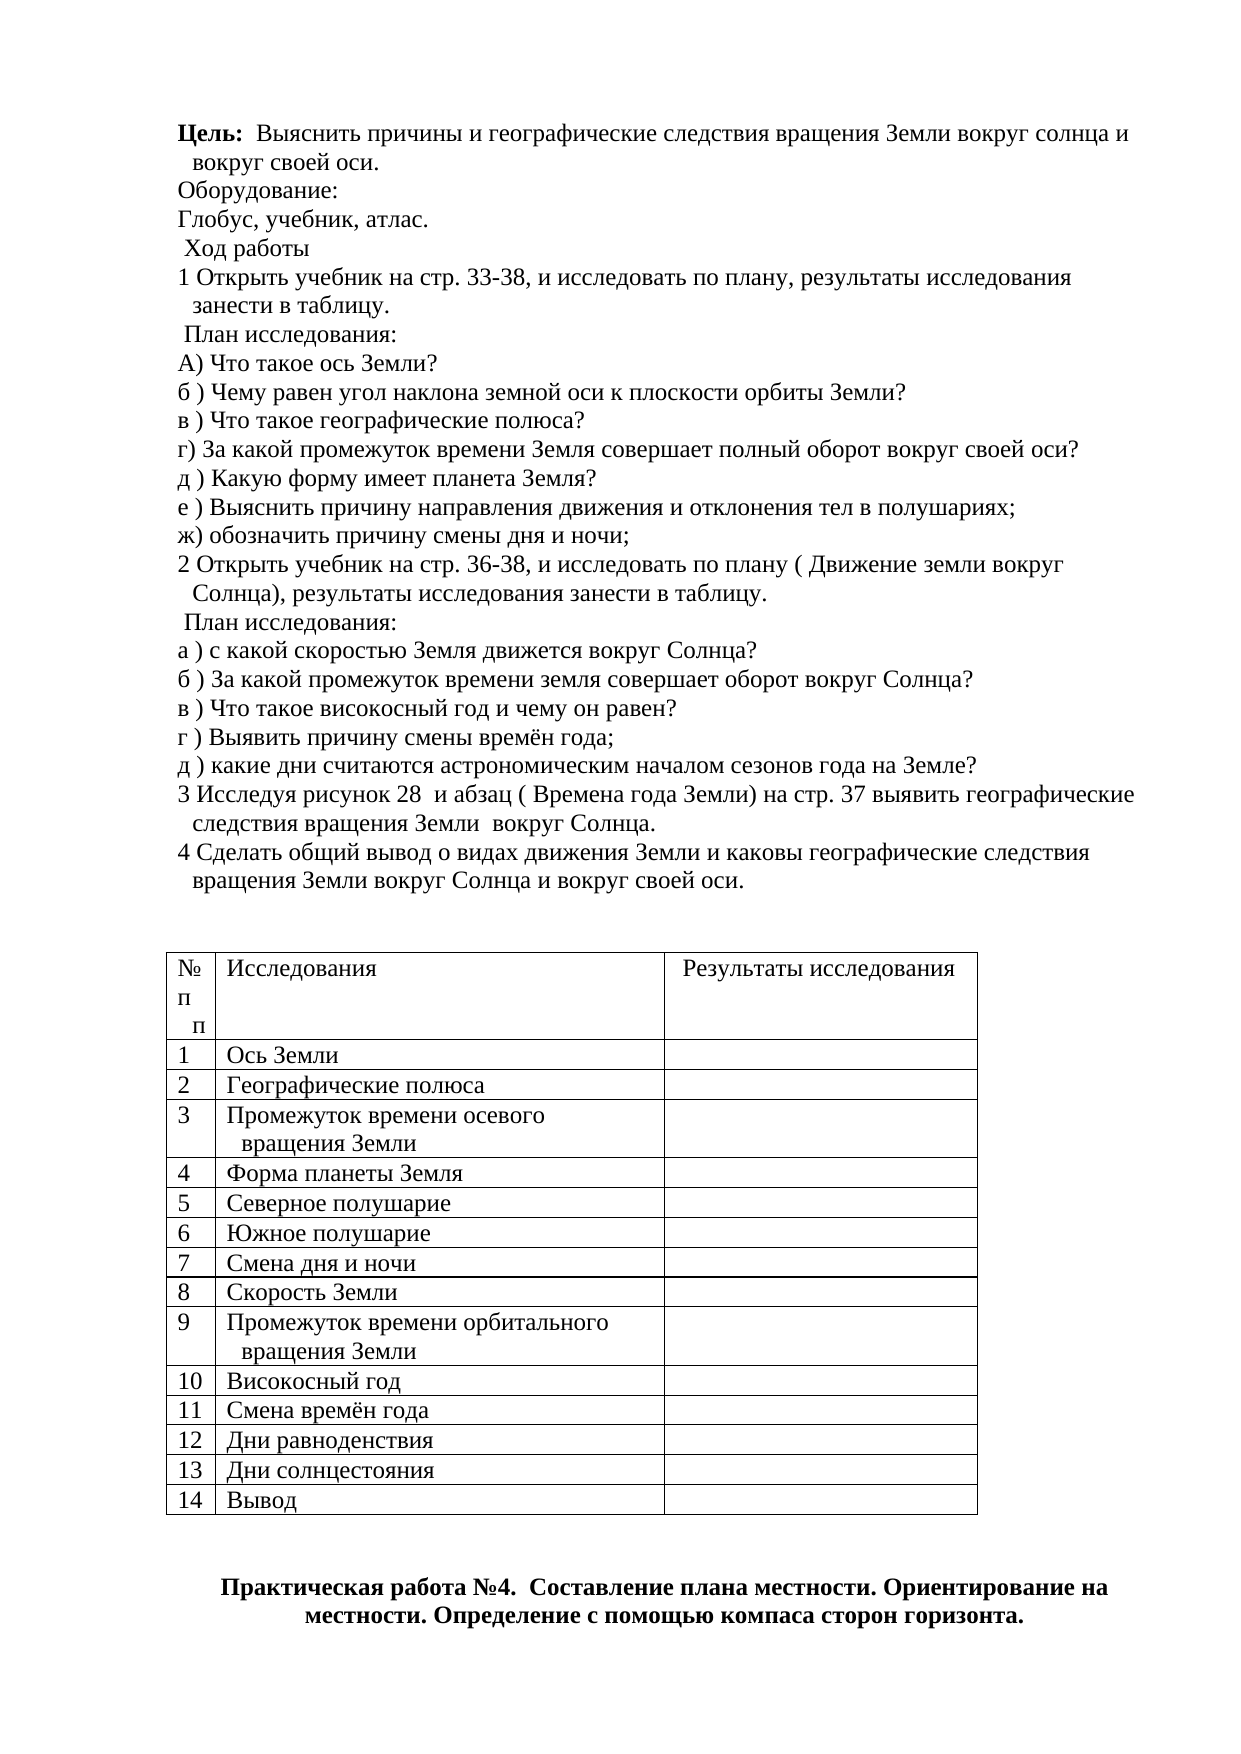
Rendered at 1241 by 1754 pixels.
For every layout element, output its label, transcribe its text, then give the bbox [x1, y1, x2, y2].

table_cell [665, 1366, 977, 1394]
text г ) Выявить причину смены времён года; [177, 722, 1152, 751]
text в ) Что такое високосный год и чему он равен? [177, 693, 1152, 722]
text План исследования: [177, 319, 1152, 348]
table_cell 11 [167, 1396, 215, 1424]
table_cell Промежуток времени осевого вращения Земли [216, 1100, 664, 1157]
table_cell 1 [167, 1040, 215, 1069]
table_cell [665, 1455, 977, 1484]
table_cell Скорость Земли [216, 1278, 664, 1306]
table_header Результаты исследования [665, 953, 977, 1039]
table_header Исследования [216, 953, 664, 1039]
text А) Что такое ось Земли? [177, 348, 1152, 377]
text 3 Исследуя рисунок 28 и абзац ( Времена года Земли) на стр. 37 выявить географические следствия вращения Земли вокруг Солнца. [177, 779, 1152, 837]
text 2 Открыть учебник на стр. 36-38, и исследовать по плану ( Движение земли вокруг Солнца), результаты исследования занести в таблицу. [177, 549, 1152, 607]
text Цель: Выяснить причины и географические следствия вращения Земли вокруг солнца и вокруг своей оси. [177, 118, 1152, 176]
table_cell 6 [167, 1218, 215, 1247]
table_cell Южное полушарие [216, 1218, 664, 1247]
table_cell [665, 1158, 977, 1187]
text д ) какие дни считаются астрономическим началом сезонов года на Земле? [177, 751, 1152, 779]
table_cell 13 [167, 1455, 215, 1484]
table_cell 12 [167, 1425, 215, 1454]
table_cell Форма планеты Земля [216, 1158, 664, 1187]
text Практическая работа №4. Составление плана местности. Ориентирование на местности. Определение с помощью компаса сторон горизонта. [177, 1572, 1152, 1629]
text Ход работы [177, 233, 1152, 262]
table_cell 3 [167, 1100, 215, 1157]
table_cell 14 [167, 1485, 215, 1514]
text План исследования: [177, 607, 1152, 636]
table_cell 8 [167, 1278, 215, 1306]
text а ) с какой скоростью Земля движется вокруг Солнца? [177, 636, 1152, 664]
text б ) За какой промежуток времени земля совершает оборот вокруг Солнца? [177, 664, 1152, 693]
table_cell Вывод [216, 1485, 664, 1514]
text в ) Что такое географические полюса? [177, 406, 1152, 434]
table_cell [665, 1485, 977, 1514]
text г) За какой промежуток времени Земля совершает полный оборот вокруг своей оси? [177, 434, 1152, 463]
table_cell [665, 1278, 977, 1306]
table_cell [665, 1218, 977, 1247]
table_cell [665, 1070, 977, 1099]
table_cell Смена времён года [216, 1396, 664, 1424]
table_cell Високосный год [216, 1366, 664, 1394]
table_header № пп [167, 953, 215, 1039]
text е ) Выяснить причину направления движения и отклонения тел в полушариях; [177, 492, 1152, 521]
text ж) обозначить причину смены дня и ночи; [177, 521, 1152, 549]
table_cell [665, 1248, 977, 1276]
table_cell Смена дня и ночи [216, 1248, 664, 1276]
table_cell 10 [167, 1366, 215, 1394]
table_cell Дни солнцестояния [216, 1455, 664, 1484]
table_cell 5 [167, 1188, 215, 1217]
text Глобус, учебник, атлас. [177, 204, 1152, 233]
table_cell Географические полюса [216, 1070, 664, 1099]
table_cell [665, 1188, 977, 1217]
table_cell [665, 1100, 977, 1157]
table_cell [665, 1040, 977, 1069]
table_cell [665, 1307, 977, 1365]
table_cell Ось Земли [216, 1040, 664, 1069]
table_cell Северное полушарие [216, 1188, 664, 1217]
table_cell 7 [167, 1248, 215, 1276]
text 1 Открыть учебник на стр. 33-38, и исследовать по плану, результаты исследования занести в таблицу. [177, 262, 1152, 319]
table_cell 2 [167, 1070, 215, 1099]
table_cell Дни равноденствия [216, 1425, 664, 1454]
text б ) Чему равен угол наклона земной оси к плоскости орбиты Земли? [177, 377, 1152, 406]
table_cell 9 [167, 1307, 215, 1365]
table_cell [665, 1425, 977, 1454]
text д ) Какую форму имеет планета Земля? [177, 463, 1152, 492]
table_cell Промежуток времени орбитального вращения Земли [216, 1307, 664, 1365]
text Оборудование: [177, 176, 1152, 204]
table_cell [665, 1396, 977, 1424]
text 4 Сделать общий вывод о видах движения Земли и каковы географические следствия вращения Земли вокруг Солнца и вокруг своей оси. [177, 837, 1152, 894]
table_cell 4 [167, 1158, 215, 1187]
